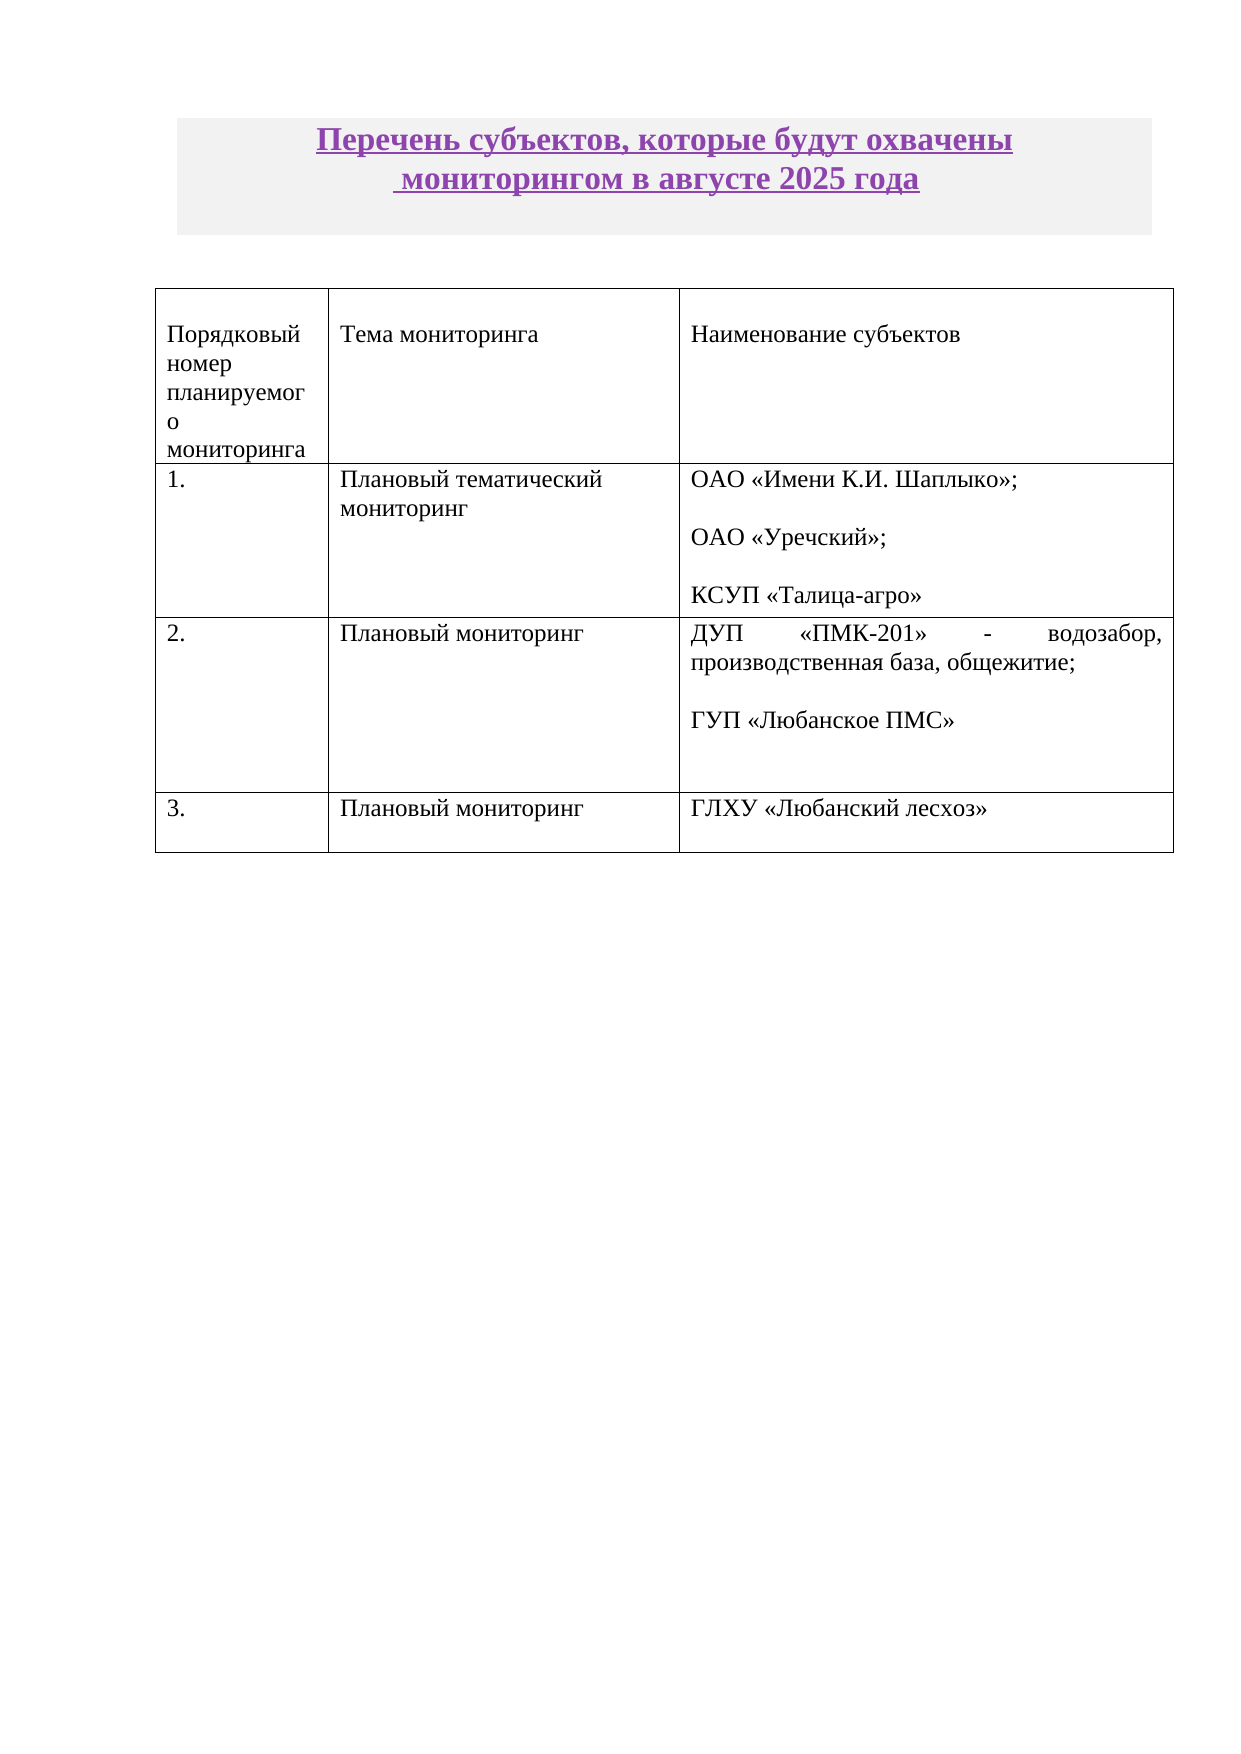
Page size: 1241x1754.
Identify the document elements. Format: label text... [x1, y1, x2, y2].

text мониторингом в августе 2025 года [177, 157, 1152, 196]
text Перечень субъектов, которые будут охвачены [177, 118, 1152, 157]
table_header [132, 235, 1197, 1296]
